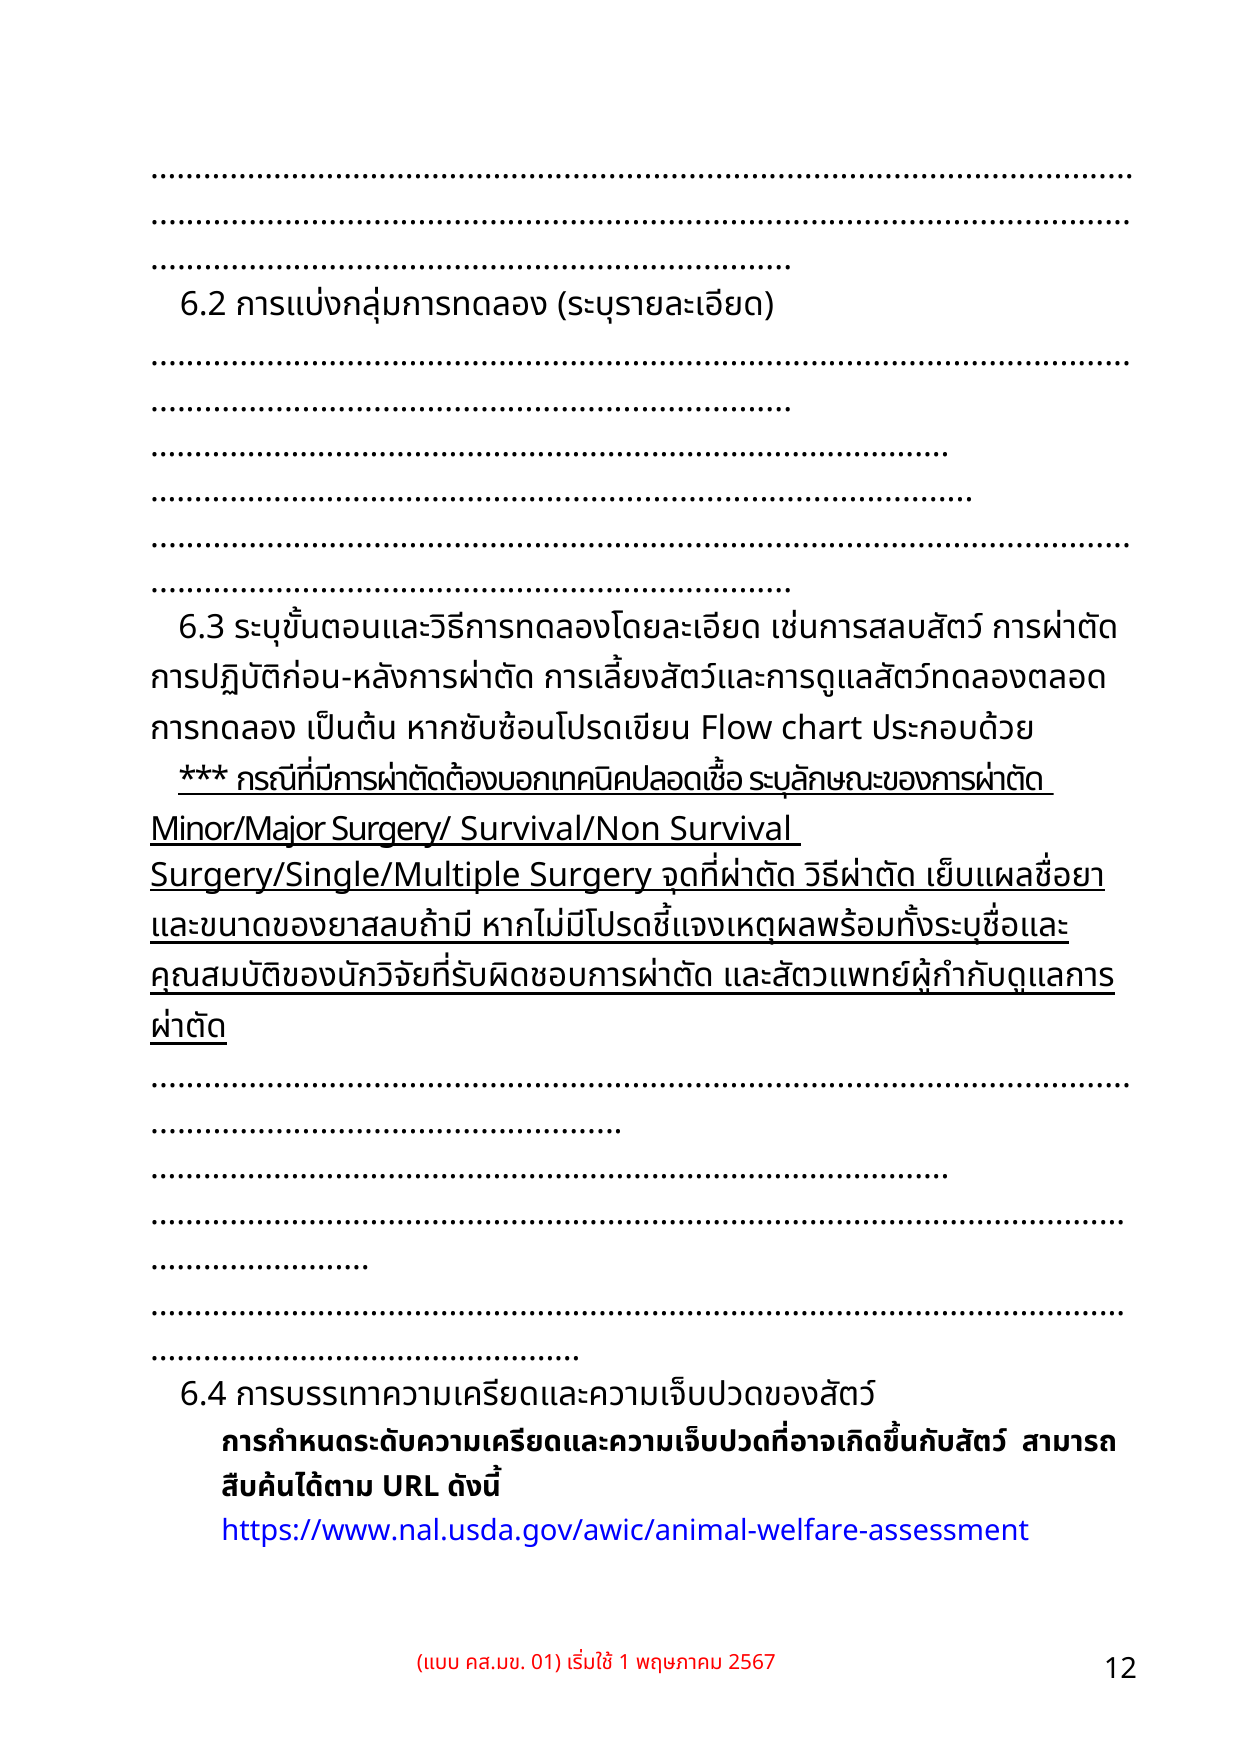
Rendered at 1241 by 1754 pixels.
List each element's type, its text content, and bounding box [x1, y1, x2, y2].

text 6.2 การแบ่งกลุ่มการทดลอง (ระบุรายละเอียด) [179, 279, 1137, 330]
text ...................................................................................................................................................................……………………………………………………………………………….……………………………………………………………………………………………………………………….……………………………………………………………………………………………………………………….…………………… [150, 1052, 1137, 1370]
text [150, 143, 1137, 279]
text 6.3 ระบุขั้นตอนและวิธีการทดลองโดยละเอียด เช่นการสลบสัตว์ การผ่าตัด การปฏิบัติก่อน-หลังการผ่าตัด การเลี้ยงสัตว์และการดูแลสัตว์ทดลองตลอดการทดลอง เป็นต้น หากซับซ้อนโปรดเขียน Flow chart ประกอบด้วย [150, 602, 1137, 754]
text การกำหนดระดับความเครียดและความเจ็บปวดที่อาจเกิดขึ้นกับสัตว์ สามารถสืบค้นได้ตาม URL ดังนี้ [221, 1421, 1137, 1509]
text https://www.nal.usda.gov/awic/animal-welfare-assessment [221, 1509, 1137, 1549]
text 6.4 การบรรเทาความเครียดและความเจ็บปวดของสัตว์ [150, 1370, 1137, 1421]
text ...................................................................................................................................................................................... [150, 512, 1137, 602]
text *** กรณีที่มีการผ่าตัดต้องบอกเทคนิคปลอดเชื้อ ระบุลักษณะของการผ่าตัด Minor/Major Surgery/ Survival/Non Survival Surgery/Single/Multiple Surgery จุดที่ผ่าตัด วิธีผ่าตัด เย็บแผลชื่อยาและขนาดของยาสลบถ้ามี หากไม่มีโปรดชี้แจงเหตุผลพร้อมทั้งระบุชื่อและคุณสมบัติของนักวิจัยที่รับผิดชอบการผ่าตัด และสัตวแพทย์ผู้กำกับดูแลการผ่าตัด [150, 754, 1137, 1052]
text ......................................................................................................................................................................................……………………………………………………………………………….………………………………………................................................ [150, 330, 1137, 512]
